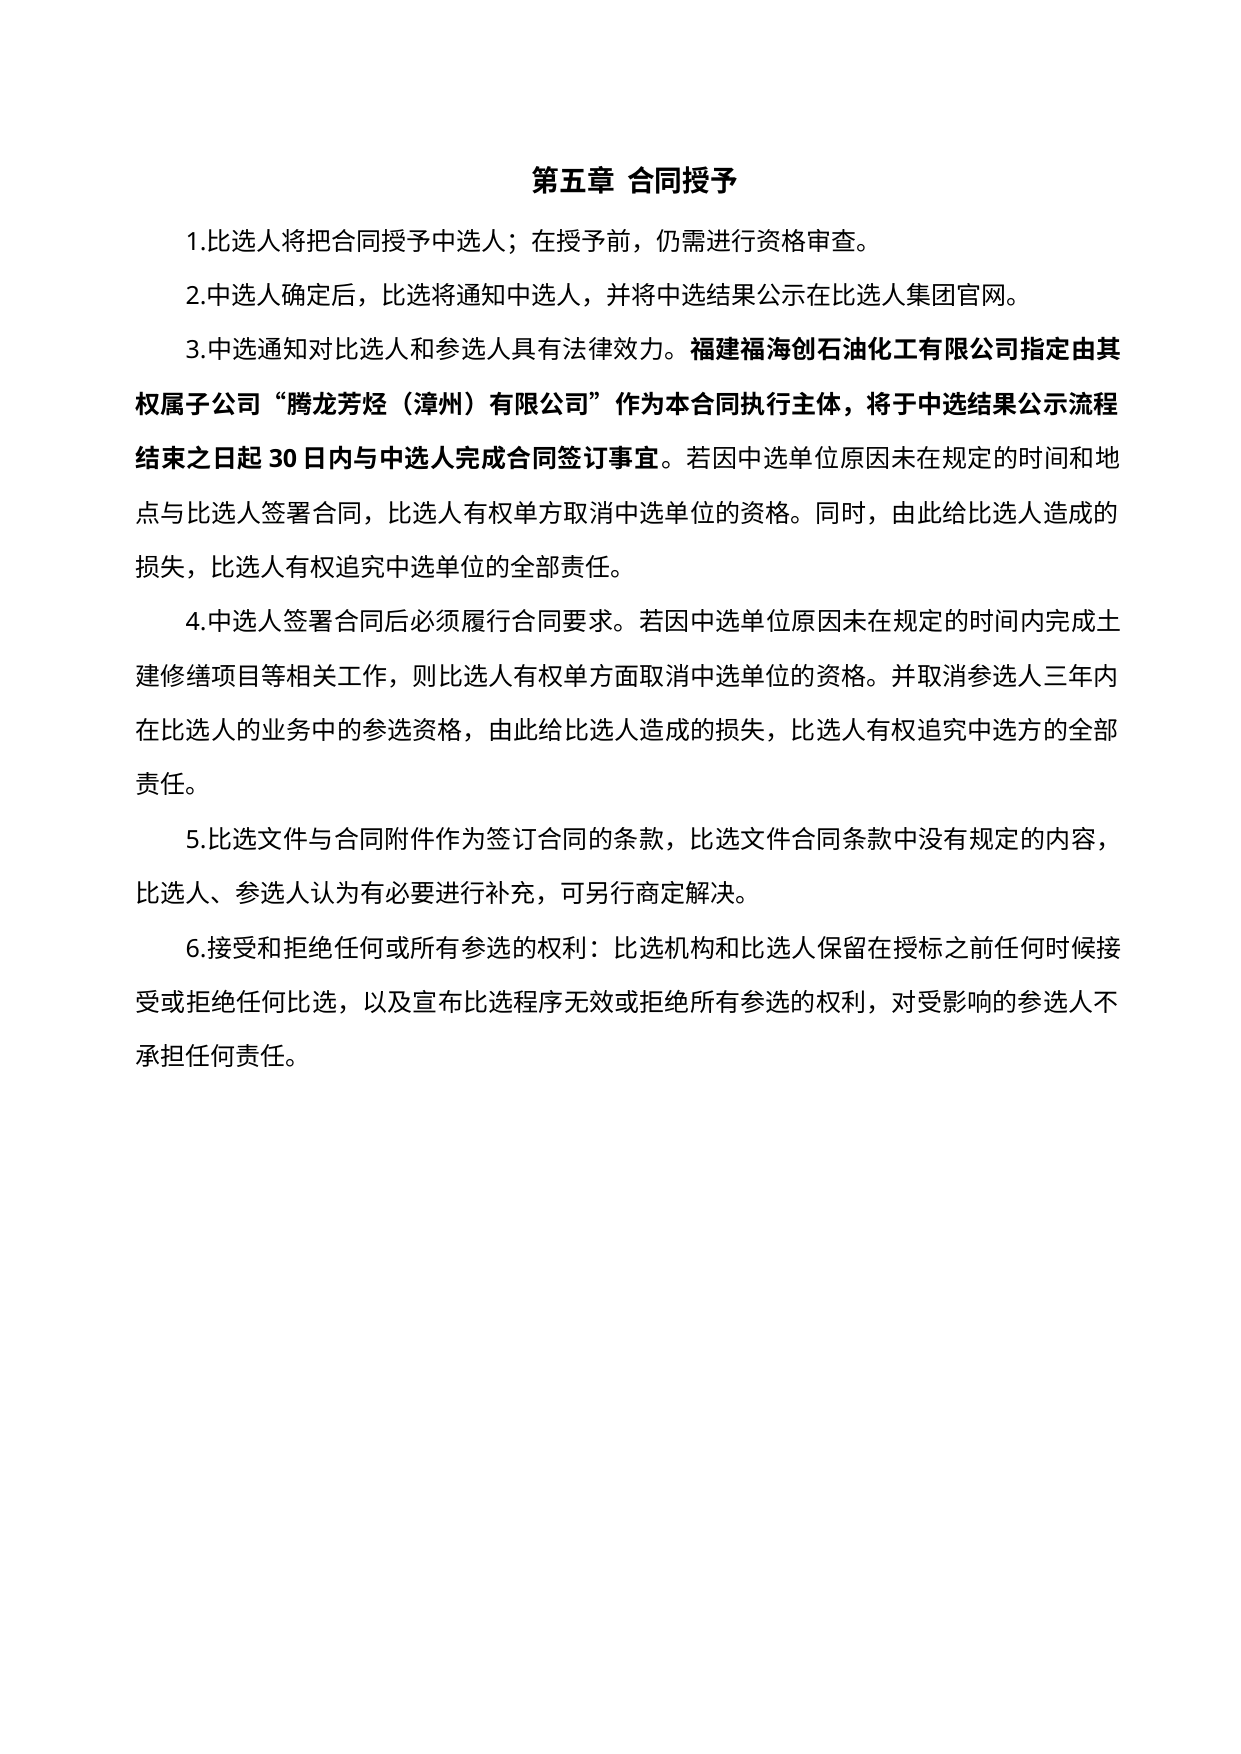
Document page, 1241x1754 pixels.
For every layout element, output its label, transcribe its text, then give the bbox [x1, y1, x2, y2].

text 1.比选人将把合同授予中选人；在授予前，仍需进行资格审查。 [135, 221, 1121, 257]
text 3.中选通知对比选人和参选人具有法律效力。福建福海创石油化工有限公司指定由其权属子公司“腾龙芳烃（漳州）有限公司”作为本合同执行主体，将于中选结果公示流程结束之日起30日内与中选人完成合同签订事宜。若因中选单位原因未在规定的时间和地点与比选人签署合同，比选人有权单方取消中选单位的资格。同时，由此给比选人造成的损失，比选人有权追究中选单位的全部责任。 [135, 330, 1121, 584]
text 第五章 合同授予 [135, 158, 1134, 200]
text 5.比选文件与合同附件作为签订合同的条款，比选文件合同条款中没有规定的内容， 比选人、参选人认为有必要进行补充，可另行商定解决。 [135, 819, 1121, 910]
text 4.中选人签署合同后必须履行合同要求。若因中选单位原因未在规定的时间内完成土建修缮项目等相关工作，则比选人有权单方面取消中选单位的资格。并取消参选人三年内在比选人的业务中的参选资格，由此给比选人造成的损失，比选人有权追究中选方的全部责任。 [135, 602, 1121, 801]
text 6.接受和拒绝任何或所有参选的权利：比选机构和比选人保留在授标之前任何时候接受或拒绝任何比选，以及宣布比选程序无效或拒绝所有参选的权利，对受影响的参选人不承担任何责任。 [135, 928, 1121, 1073]
text 2.中选人确定后，比选将通知中选人，并将中选结果公示在比选人集团官网。 [135, 276, 1121, 312]
